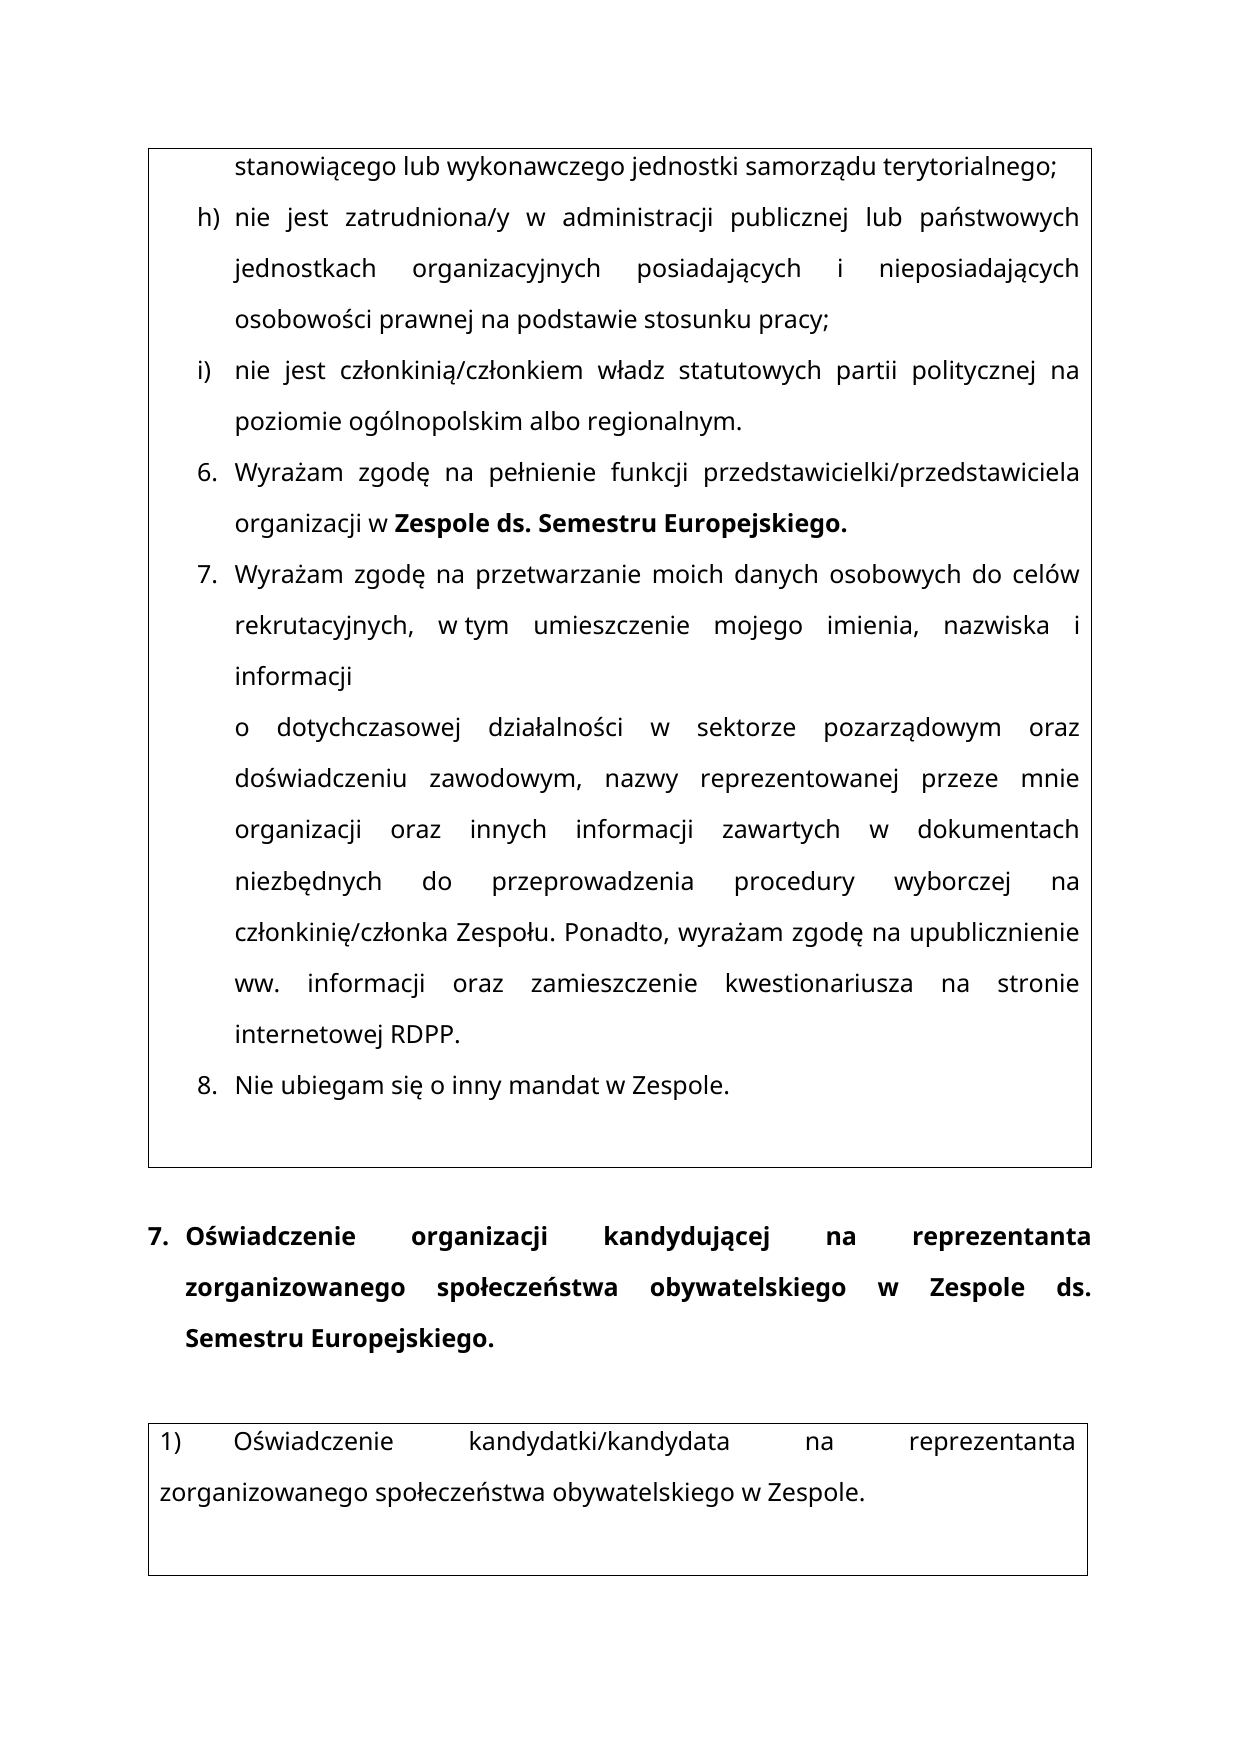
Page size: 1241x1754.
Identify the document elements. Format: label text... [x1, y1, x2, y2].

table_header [149, 149, 1091, 1167]
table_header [149, 1424, 1087, 1574]
list Oświadczenie organizacji kandydującej na reprezentanta zorganizowanego społeczeństwa obywatelskiego w Zespole ds. Semestru Europejskiego. [148, 1219, 1093, 1355]
